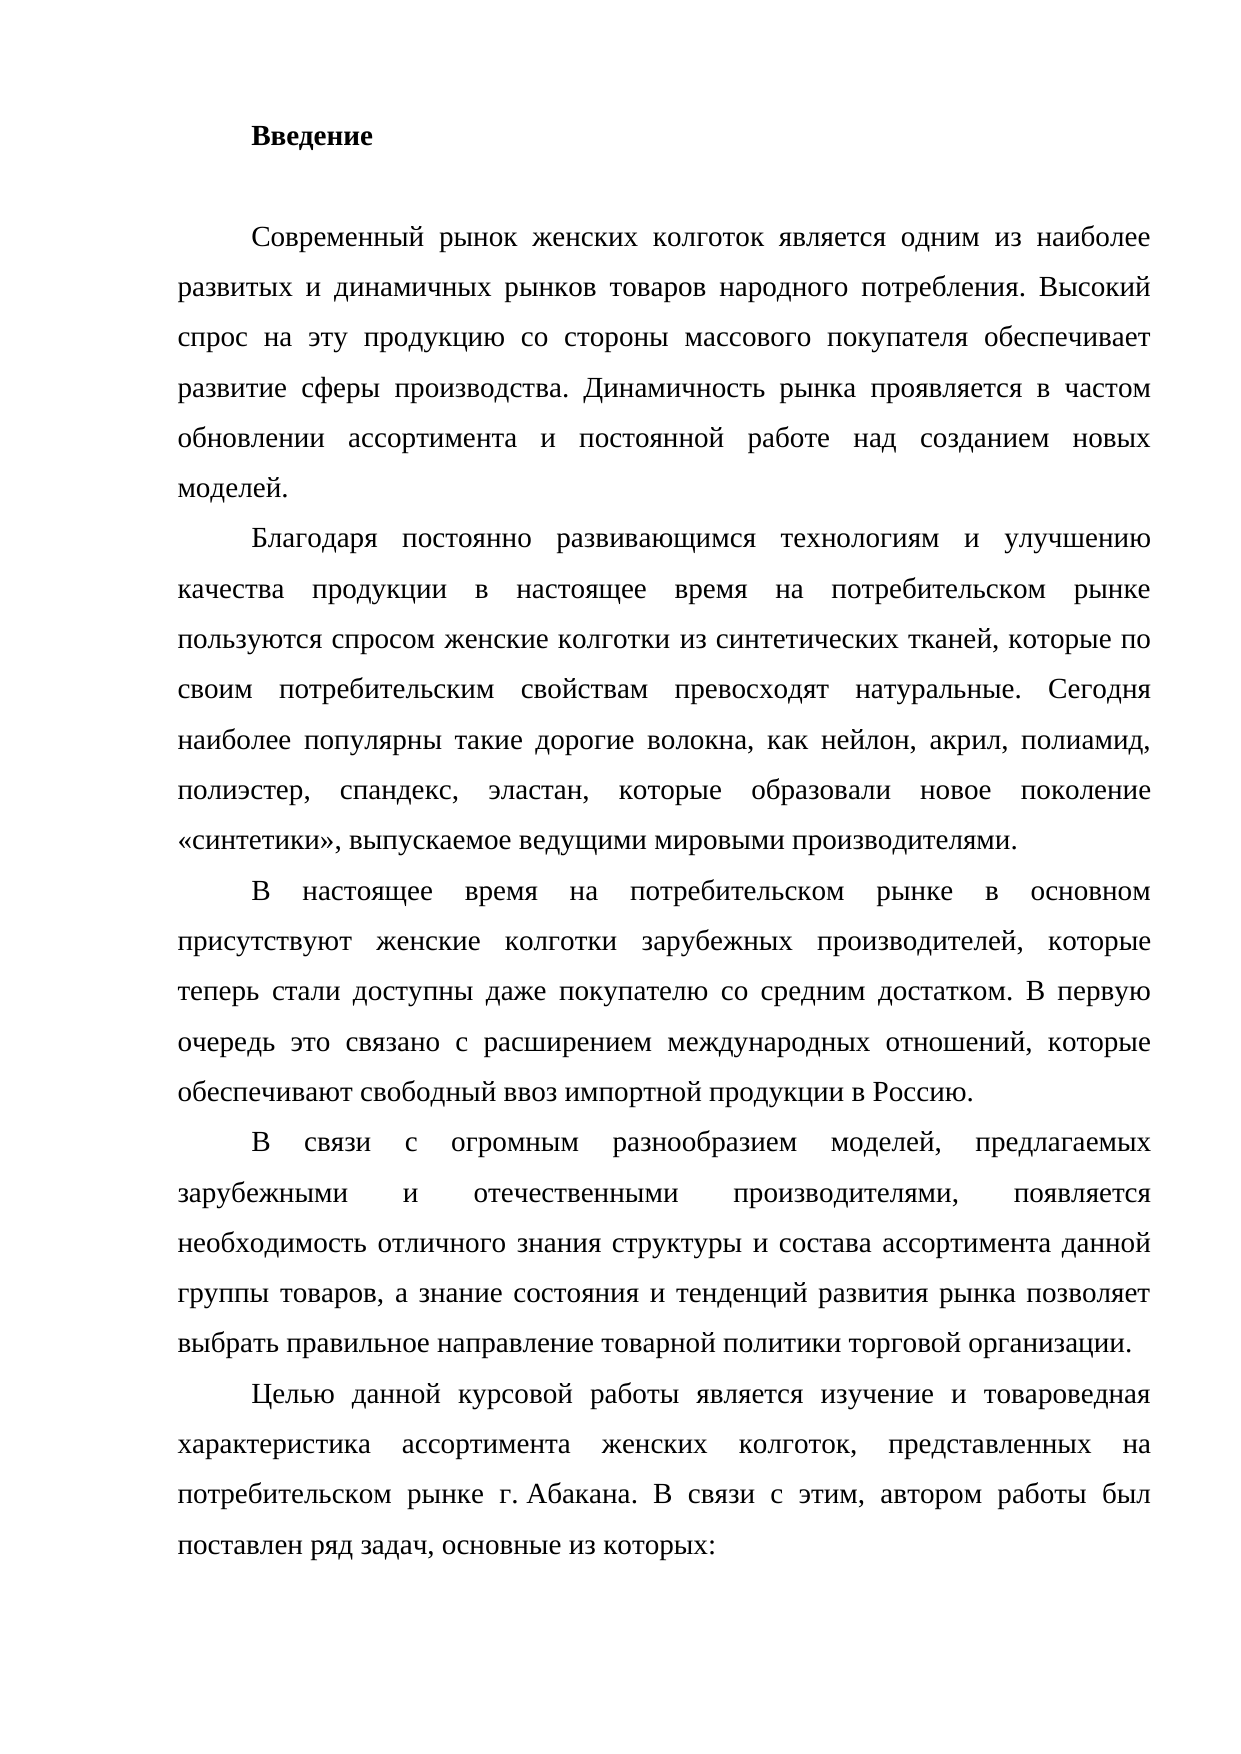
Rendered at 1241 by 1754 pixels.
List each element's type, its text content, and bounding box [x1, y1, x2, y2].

text В настоящее время на потребительском рынке в основном присутствуют женские колготки зарубежных производителей, которые теперь стали доступны даже покупателю со средним достатком. В первую очередь это связано с расширением международных отношений, которые обеспечивают свободный ввоз импортной продукции в Россию. [177, 873, 1152, 1108]
text Целью данной курсовой работы является изучение и товароведная характеристика ассортимента женских колготок, представленных на потребительском рынке г. Абакана. В связи с этим, автором работы был поставлен ряд задач, основные из которых: [177, 1376, 1152, 1560]
text В связи с огромным разнообразием моделей, предлагаемых зарубежными и отечественными производителями, появляется необходимость отличного знания структуры и состава ассортимента данной группы товаров, а знание состояния и тенденций развития рынка позволяет выбрать правильное направление товарной политики торговой организации. [177, 1124, 1152, 1359]
text Современный рынок женских колготок является одним из наиболее развитых и динамичных рынков товаров народного потребления. Высокий спрос на эту продукцию со стороны массового покупателя обеспечивает развитие сферы производства. Динамичность рынка проявляется в частом обновлении ассортимента и постоянной работе над созданием новых моделей. [177, 219, 1152, 504]
text Введение [177, 118, 1152, 152]
text Благодаря постоянно развивающимся технологиям и улучшению качества продукции в настоящее время на потребительском рынке пользуются спросом женские колготки из синтетических тканей, которые по своим потребительским свойствам превосходят натуральные. Сегодня наиболее популярны такие дорогие волокна, как нейлон, акрил, полиамид, полиэстер, спандекс, эластан, которые образовали новое поколение «синтетики», выпускаемое ведущими мировыми производителями. [177, 521, 1152, 856]
